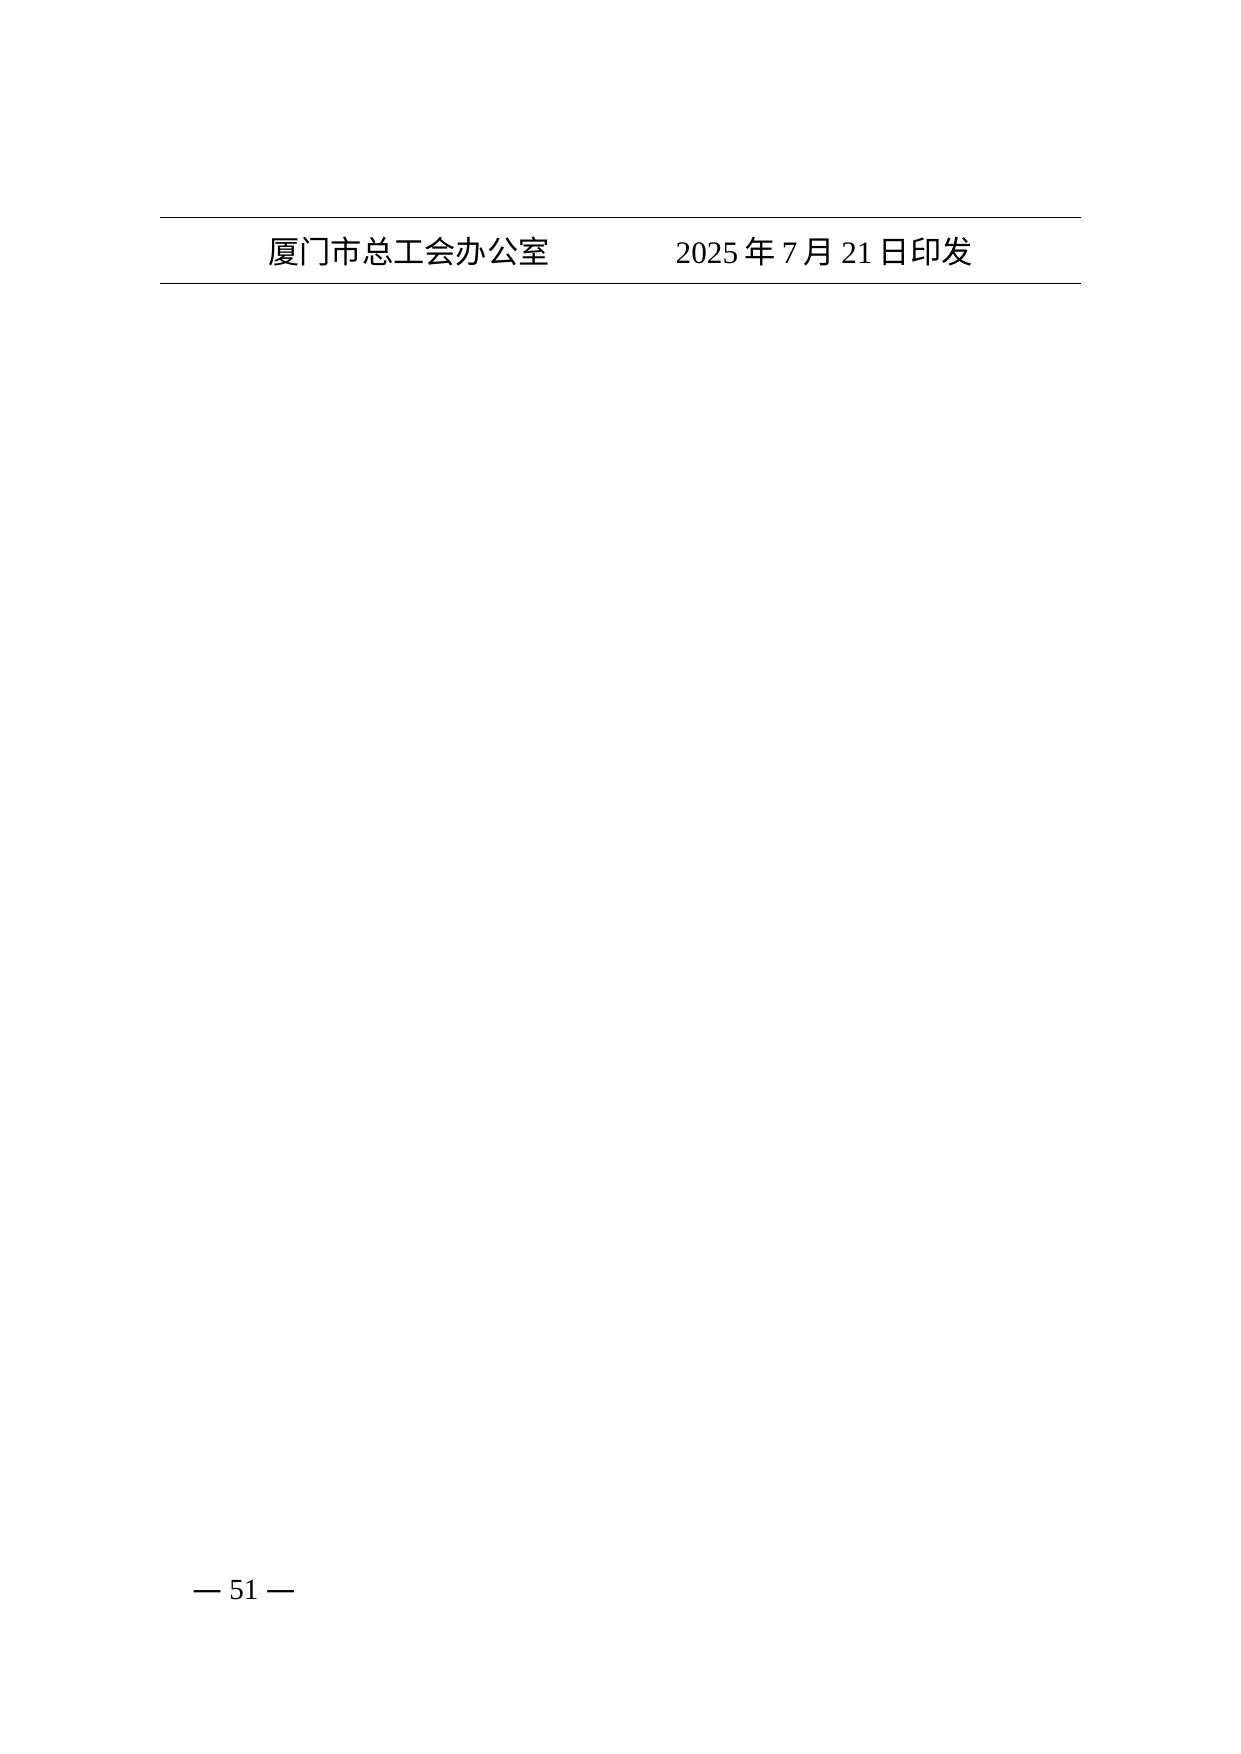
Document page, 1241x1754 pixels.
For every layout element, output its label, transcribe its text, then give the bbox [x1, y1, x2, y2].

table_header 厦门市总工会办公室 2025年7月21日印发 [160, 218, 1081, 283]
